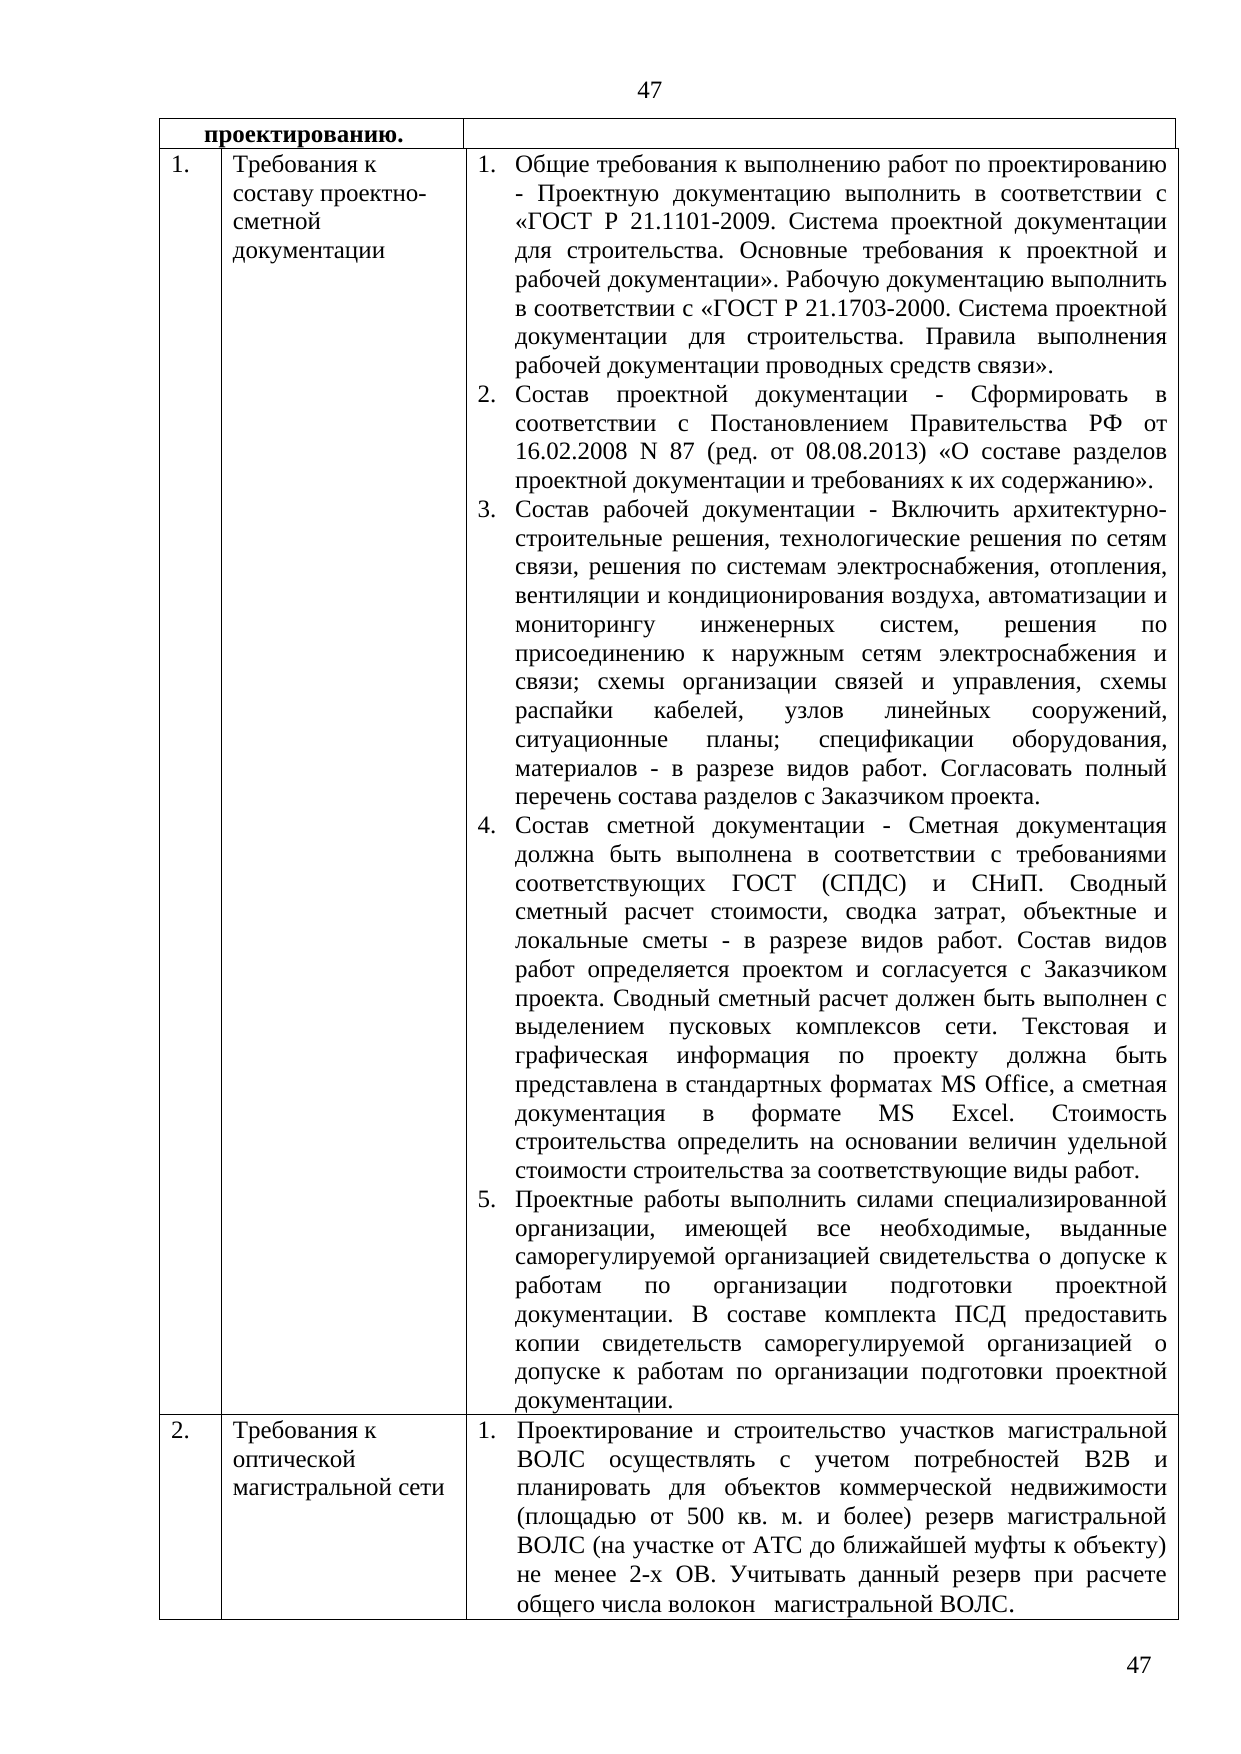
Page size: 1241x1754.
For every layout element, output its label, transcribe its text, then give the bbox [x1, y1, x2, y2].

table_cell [222, 1415, 466, 1619]
table_cell Требования к составу проектно-сметной документации [222, 149, 466, 1414]
table_cell 2. [160, 1415, 221, 1619]
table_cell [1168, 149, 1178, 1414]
table_cell [464, 119, 1175, 148]
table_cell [160, 119, 463, 148]
table_cell 1. [160, 149, 221, 1414]
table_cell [467, 1415, 1178, 1619]
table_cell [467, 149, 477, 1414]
